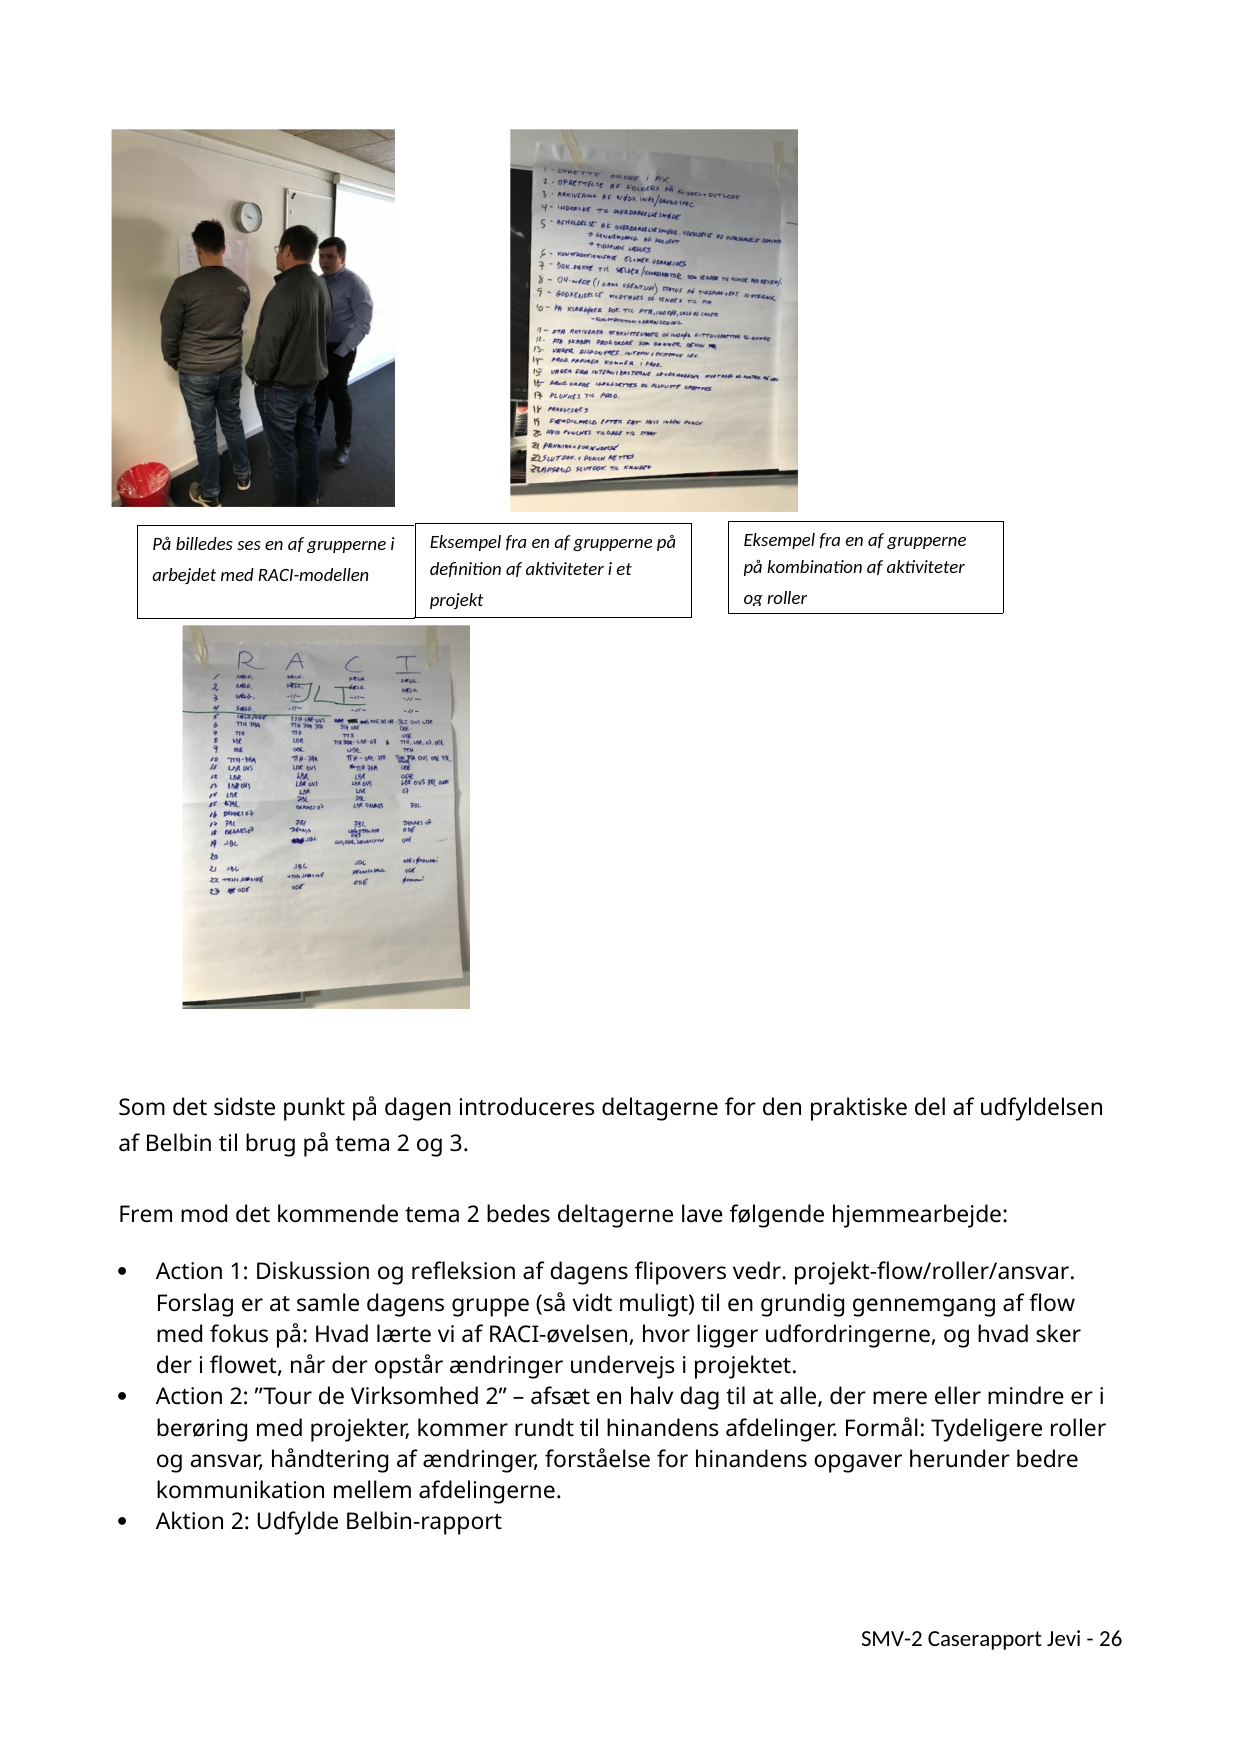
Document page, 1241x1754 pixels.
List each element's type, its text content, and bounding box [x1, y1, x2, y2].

picture [112, 130, 395, 506]
text Frem mod det kommende tema 2 bedes deltagerne lave følgende hjemmearbejde: [118, 1198, 1122, 1230]
list Action 2: ”Tour de Virksomhed 2” – afsæt en halv dag til at alle, der mere eller mindre er i berøring med projekter, kommer rundt til hinandens afdelinger. Formål: Tydeligere roller og ansvar, håndtering af ændringer, forståelse for hinandens opgaver herunder bedre kommunikation mellem afdelingerne. [118, 1380, 1122, 1505]
picture [183, 626, 470, 1008]
list Action 1: Diskussion og refleksion af dagens flipovers vedr. projekt-flow/roller/ansvar. Forslag er at samle dagens gruppe (så vidt muligt) til en grundig gennemgang af flow med fokus på: Hvad lærte vi af RACI-øvelsen, hvor ligger udfordringerne, og hvad sker der i flowet, når der opstår ændringer undervejs i projektet. [118, 1255, 1122, 1380]
text Som det sidste punkt på dagen introduceres deltagerne for den praktiske del af udfyldelsen af Belbin til brug på tema 2 og 3. [118, 1091, 1122, 1158]
picture [511, 130, 798, 511]
list Aktion 2: Udfylde Belbin-rapport [118, 1505, 1122, 1536]
